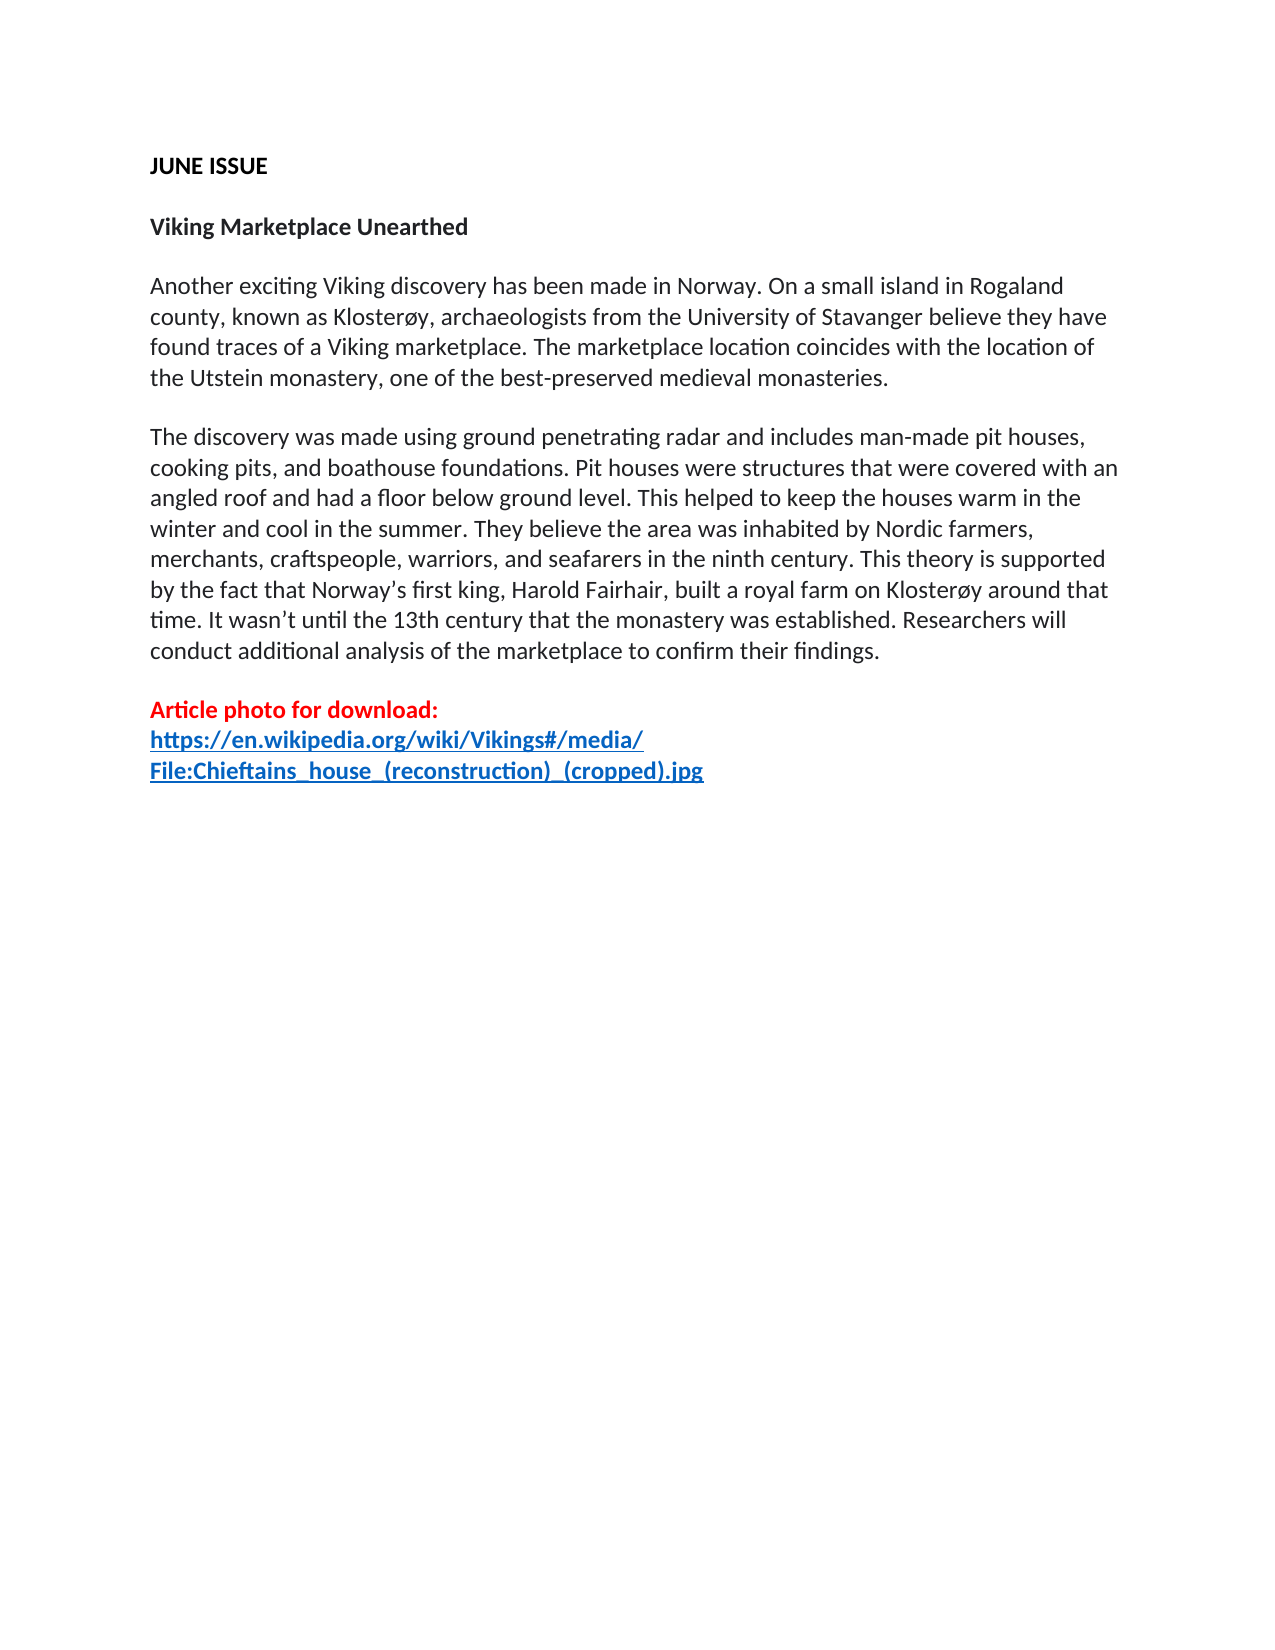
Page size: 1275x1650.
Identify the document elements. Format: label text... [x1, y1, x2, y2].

text https://en.wikipedia.org/wiki/Vikings#/media/File:Chieftains_house_(reconstruction)_(cropped).jpg [150, 724, 1125, 786]
text JUNE ISSUE [150, 150, 1125, 181]
text Viking Marketplace Unearthed [150, 211, 1125, 242]
text The discovery was made using ground penetrating radar and includes man-made pit houses, cooking pits, and boathouse foundations. Pit houses were structures that were covered with an angled roof and had a floor below ground level. This helped to keep the houses warm in the winter and cool in the summer. They believe the area was inhabited by Nordic farmers, merchants, craftspeople, warriors, and seafarers in the ninth century. This theory is supported by the fact that Norway’s first king, Harold Fairhair, built a royal farm on Klosterøy around that time. It wasn’t until the 13th century that the monastery was established. Researchers will conduct additional analysis of the marketplace to confirm their findings. [150, 421, 1125, 665]
text Article photo for download: [150, 694, 1125, 724]
text Another exciting Viking discovery has been made in Norway. On a small island in Rogaland county, known as Klosterøy, archaeologists from the University of Stavanger believe they have found traces of a Viking marketplace. The marketplace location coincides with the location of the Utstein monastery, one of the best-preserved medieval monasteries. [150, 270, 1125, 392]
